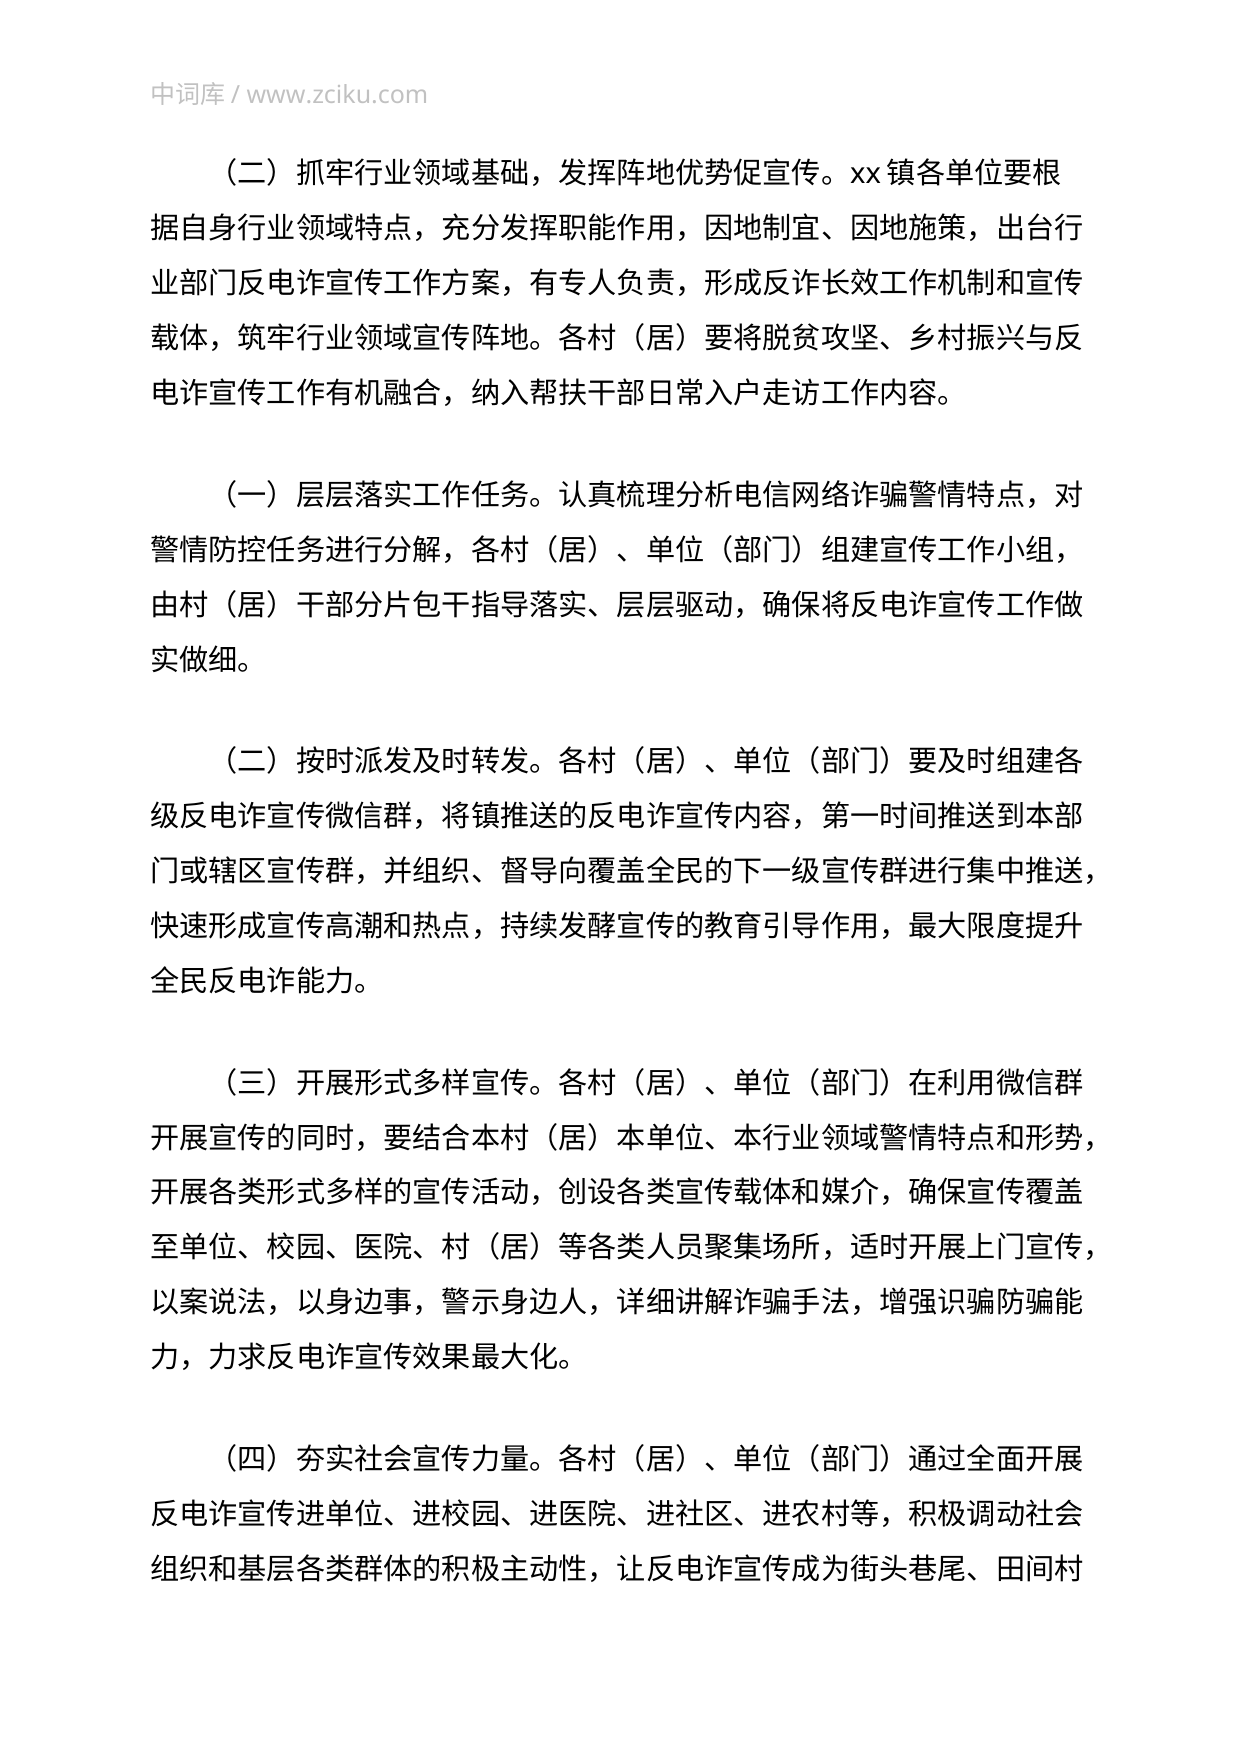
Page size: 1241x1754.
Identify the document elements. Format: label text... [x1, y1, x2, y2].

text （二）按时派发及时转发。各村（居）、单位（部门）要及时组建各级反电诈宣传微信群，将镇推送的反电诈宣传内容，第一时间推送到本部门或辖区宣传群，并组织、督导向覆盖全民的下一级宣传群进行集中推送，快速形成宣传高潮和热点，持续发酵宣传的教育引导作用，最大限度提升全民反电诈能力。 [150, 738, 1090, 1000]
text （三）开展形式多样宣传。各村（居）、单位（部门）在利用微信群开展宣传的同时，要结合本村（居）本单位、本行业领域警情特点和形势，开展各类形式多样的宣传活动，创设各类宣传载体和媒介，确保宣传覆盖至单位、校园、医院、村（居）等各类人员聚集场所，适时开展上门宣传，以案说法，以身边事，警示身边人，详细讲解诈骗手法，增强识骗防骗能力，力求反电诈宣传效果最大化。 [150, 1059, 1090, 1376]
text （一）层层落实工作任务。认真梳理分析电信网络诈骗警情特点，对警情防控任务进行分解，各村（居）、单位（部门）组建宣传工作小组，由村（居）干部分片包干指导落实、层层驱动，确保将反电诈宣传工作做实做细。 [150, 471, 1090, 678]
text （二）抓牢行业领域基础，发挥阵地优势促宣传。xx镇各单位要根据自身行业领域特点，充分发挥职能作用，因地制宜、因地施策，出台行业部门反电诈宣传工作方案，有专人负责，形成反诈长效工作机制和宣传载体，筑牢行业领域宣传阵地。各村（居）要将脱贫攻坚、乡村振兴与反电诈宣传工作有机融合，纳入帮扶干部日常入户走访工作内容。 [150, 150, 1090, 412]
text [150, 1436, 1090, 1588]
